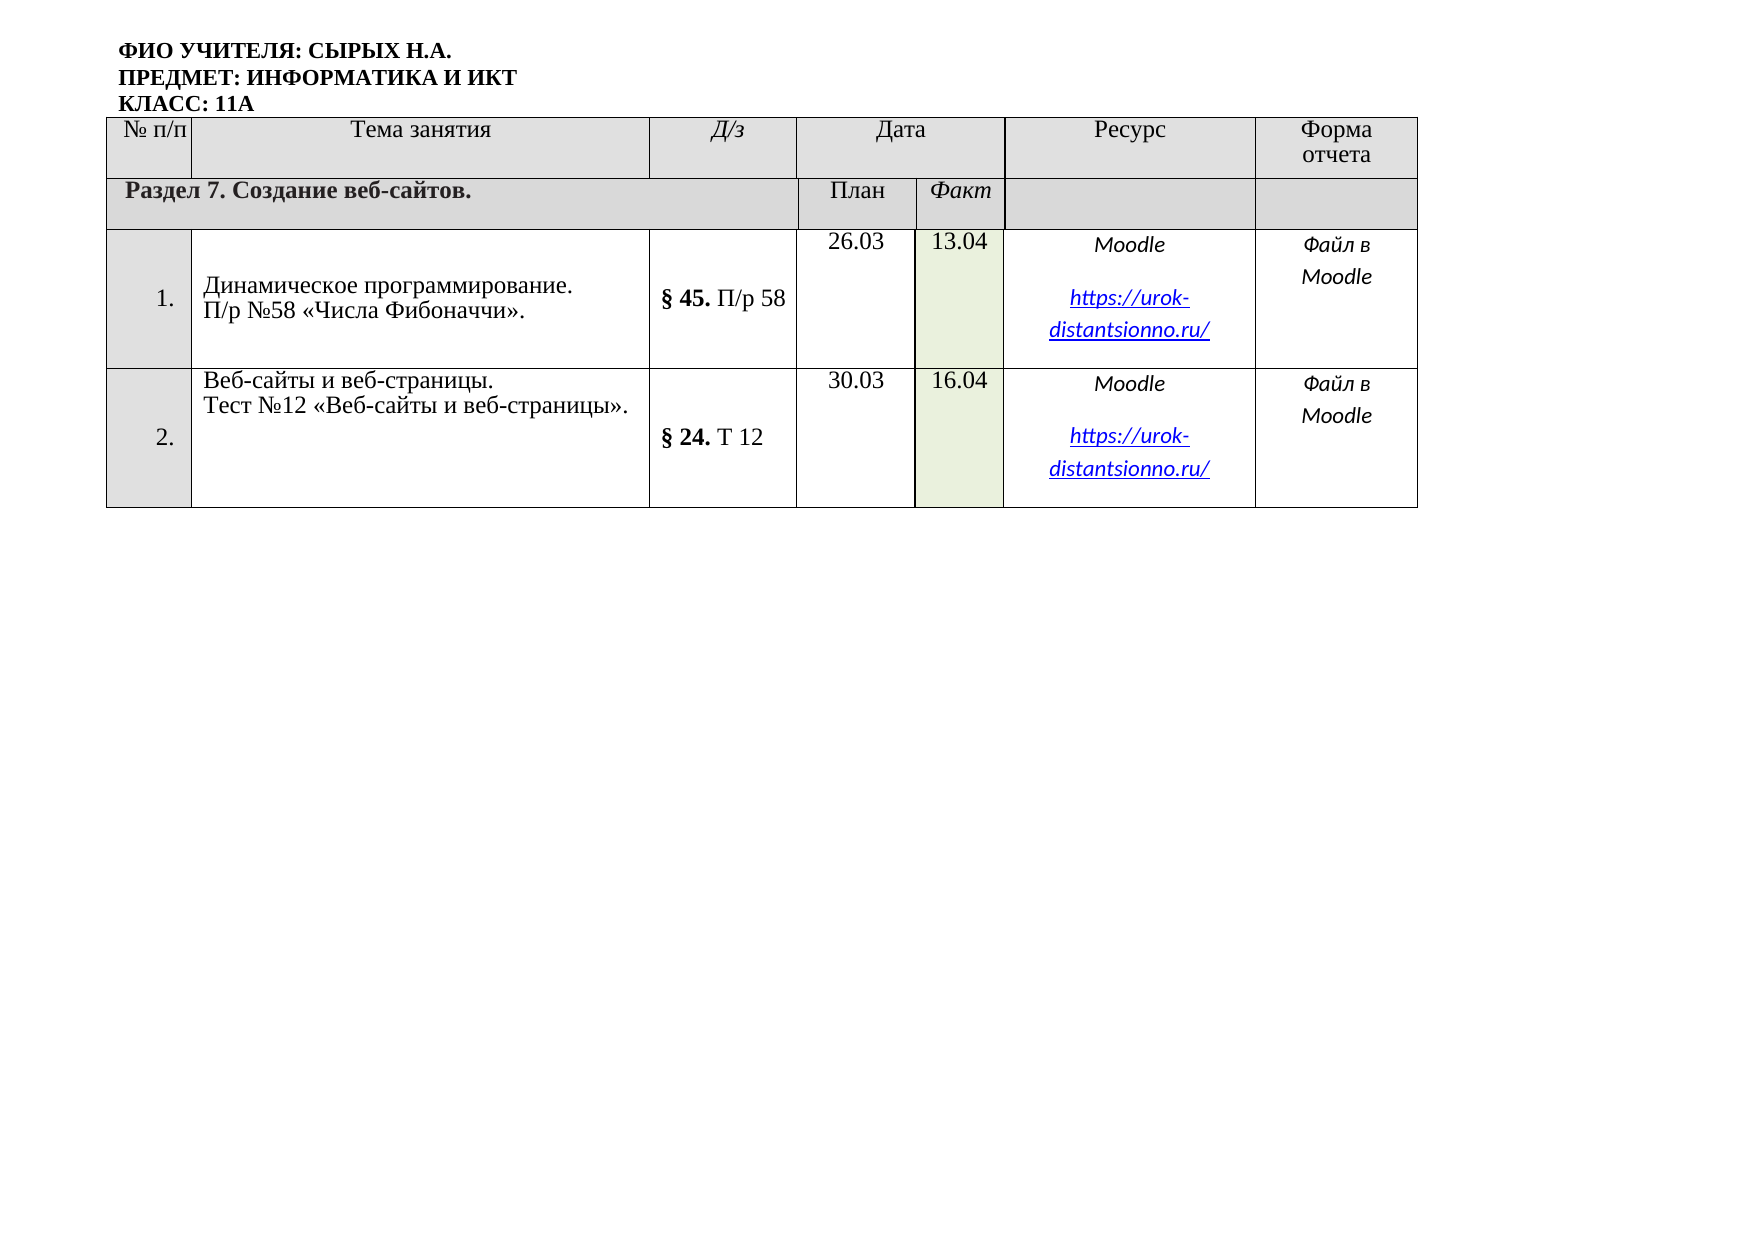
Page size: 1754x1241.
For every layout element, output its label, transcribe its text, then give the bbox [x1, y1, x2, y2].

table_header Ресурс [1006, 118, 1255, 178]
table_cell § 45. П/р 58 [650, 230, 796, 368]
table_cell Динамическое программирование. П/р №58 «Числа Фибоначчи». [192, 230, 649, 368]
table_cell Раздел 7. Создание веб-сайтов. [107, 179, 798, 229]
text КЛАСС: 11А [118, 90, 1638, 117]
table_cell Moodle https://urok-distantsionno.ru/ [1004, 369, 1255, 507]
table_cell Факт [917, 179, 1004, 229]
table_cell [107, 369, 191, 507]
table_cell [1256, 179, 1417, 229]
table_cell [107, 230, 191, 368]
table_cell 30.03 [797, 369, 914, 507]
table_header Форма отчета [1256, 118, 1417, 178]
table_header Дата [797, 118, 1004, 178]
table_cell [1006, 179, 1255, 229]
table_cell Moodle https://urok-distantsionno.ru/ [1004, 230, 1255, 368]
table_cell 26.03 [797, 230, 914, 368]
table_header Тема занятия [192, 118, 649, 178]
table_cell Файл в Moodle [1256, 230, 1417, 368]
table_cell Веб-сайты и веб-страницы. Тест №12 «Веб-сайты и веб-страницы». [192, 369, 649, 507]
table_cell План [799, 179, 916, 229]
table_cell 13.04 [916, 230, 1003, 368]
table_cell 16.04 [916, 369, 1003, 507]
text ФИО учителя: Сырых Н.А. [118, 37, 1638, 64]
table_cell § 24. Т 12 [650, 369, 796, 507]
table_header Д/з [650, 118, 796, 178]
table_cell Файл в Moodle [1256, 369, 1417, 507]
table_header № п/п [107, 118, 191, 178]
text ПРЕДМЕТ: ИНФОРМАТИКА И ИКТ [118, 64, 1638, 90]
